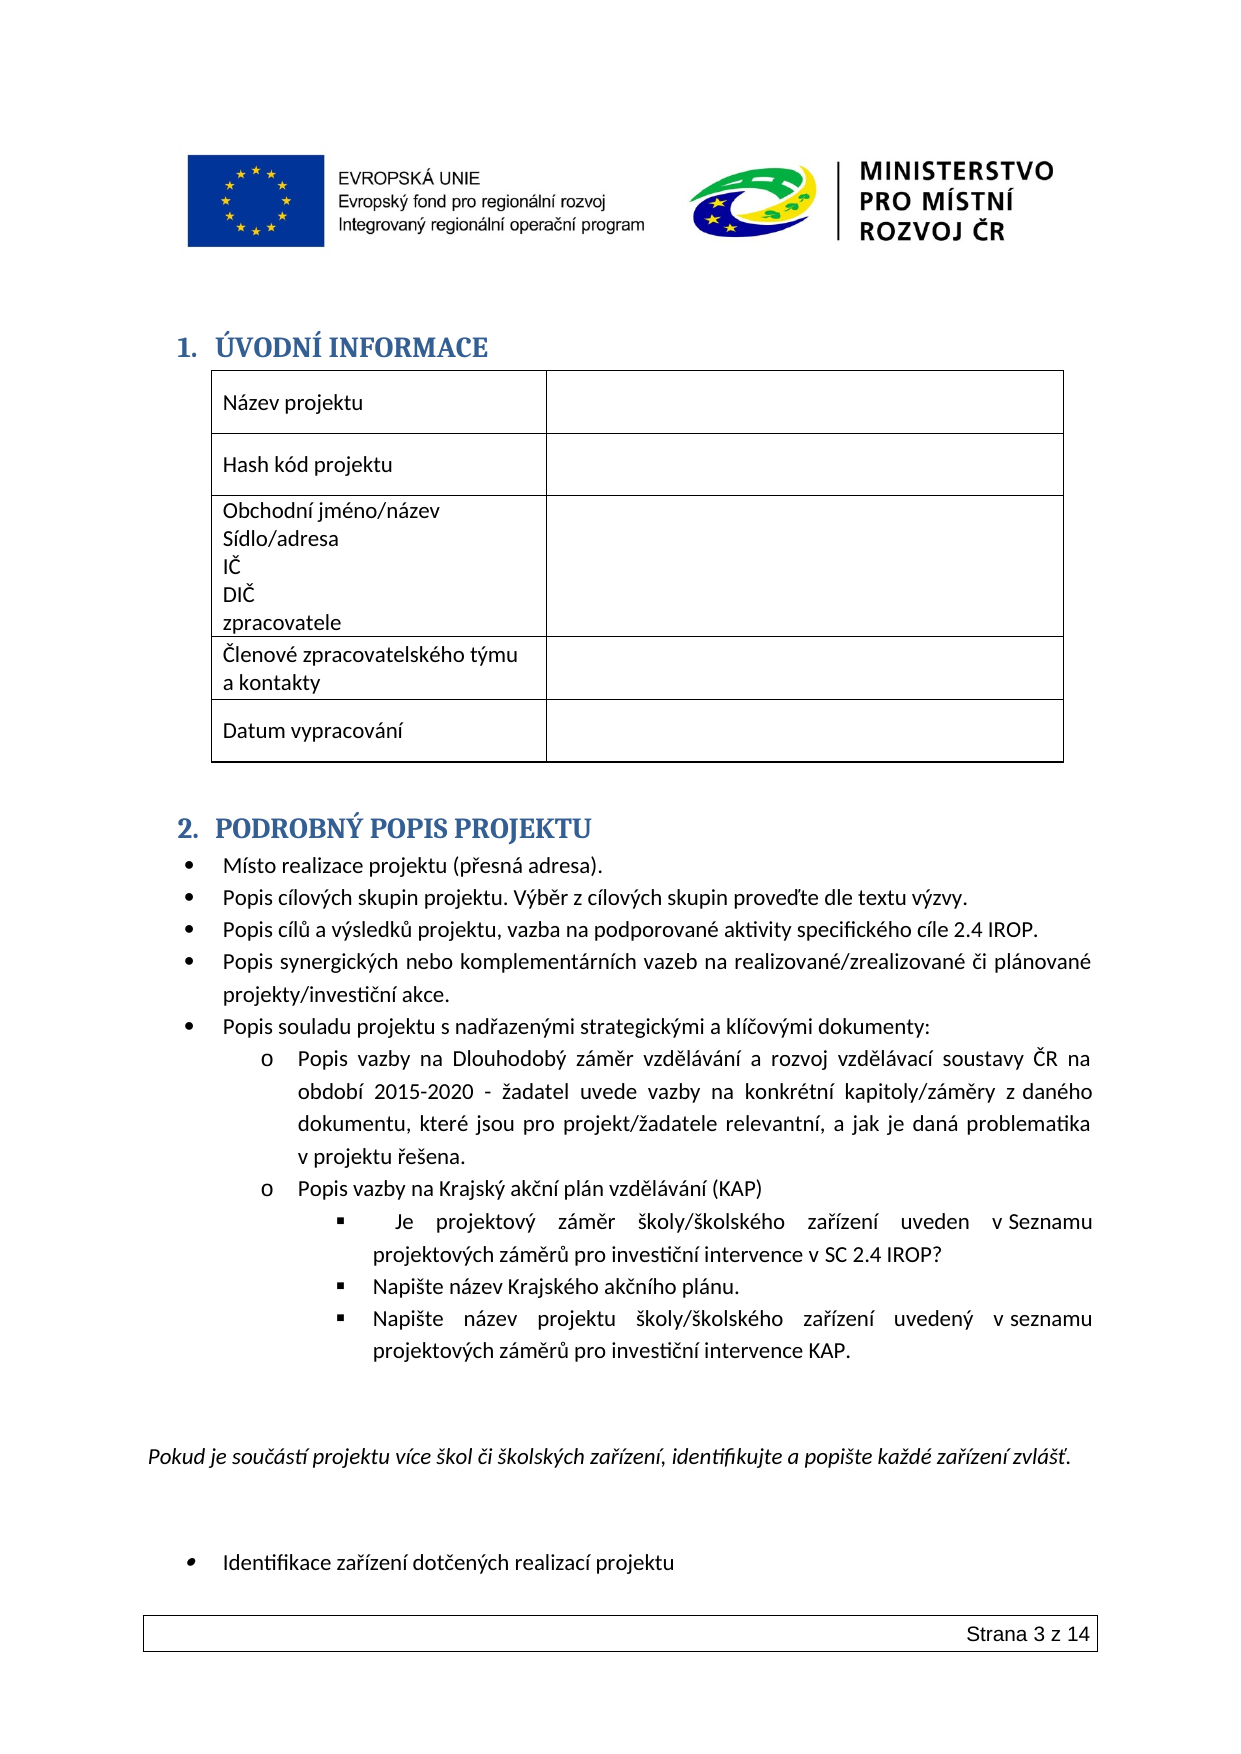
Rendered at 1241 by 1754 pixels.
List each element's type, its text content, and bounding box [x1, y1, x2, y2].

table_cell [547, 434, 1063, 495]
list Popis souladu projektu s nadřazenými strategickými a klíčovými dokumenty: [185, 1012, 1093, 1040]
table_cell Členové zpracovatelského týmu a kontakty [212, 637, 546, 699]
subtitle ÚVODNÍ INFORMACE [177, 198, 1093, 365]
subtitle Podrobný popis projektu [177, 812, 1093, 846]
list Napište název Krajského akčního plánu. [335, 1272, 1093, 1300]
list Popis vazby na Dlouhodobý záměr vzdělávání a rozvoj vzdělávací soustavy ČR na období 2015-2020 - žadatel uvede vazby na konkrétní kapitoly/záměry z daného dokumentu, které jsou pro projekt/žadatele relevantní, a jak je daná problematika v projektu řešena. [260, 1044, 1093, 1170]
list Místo realizace projektu (přesná adresa). [185, 851, 1093, 879]
table_header [547, 371, 1063, 432]
table_header Název projektu [212, 371, 546, 432]
table_cell [547, 496, 1063, 636]
table_cell Datum vypracování [212, 700, 546, 761]
picture [157, 123, 1083, 277]
table_cell [547, 637, 1063, 699]
text Pokud je součástí projektu více škol či školských zařízení, identifikujte a popište každé zařízení zvlášť. [148, 1442, 1093, 1470]
table_cell Obchodní jméno/název Sídlo/adresa IČ DIČ zpracovatele [212, 496, 546, 636]
table_cell [547, 700, 1063, 761]
table_cell Hash kód projektu [212, 434, 546, 495]
list Popis vazby na Krajský akční plán vzdělávání (KAP) [260, 1174, 1093, 1203]
list Je projektový záměr školy/školského zařízení uveden v Seznamu projektových záměrů pro investiční intervence v SC 2.4 IROP? [335, 1207, 1093, 1268]
list Napište název projektu školy/školského zařízení uvedený v seznamu projektových záměrů pro investiční intervence KAP. [335, 1304, 1093, 1364]
list Popis cílů a výsledků projektu, vazba na podporované aktivity specifického cíle 2.4 IROP. [185, 915, 1093, 943]
list Popis cílových skupin projektu. Výběr z cílových skupin proveďte dle textu výzvy. [185, 883, 1093, 911]
list Popis synergických nebo komplementárních vazeb na realizované/zrealizované či plánované projekty/investiční akce. [185, 947, 1093, 1008]
list Identifikace zařízení dotčených realizací projektu [185, 1548, 1093, 1576]
